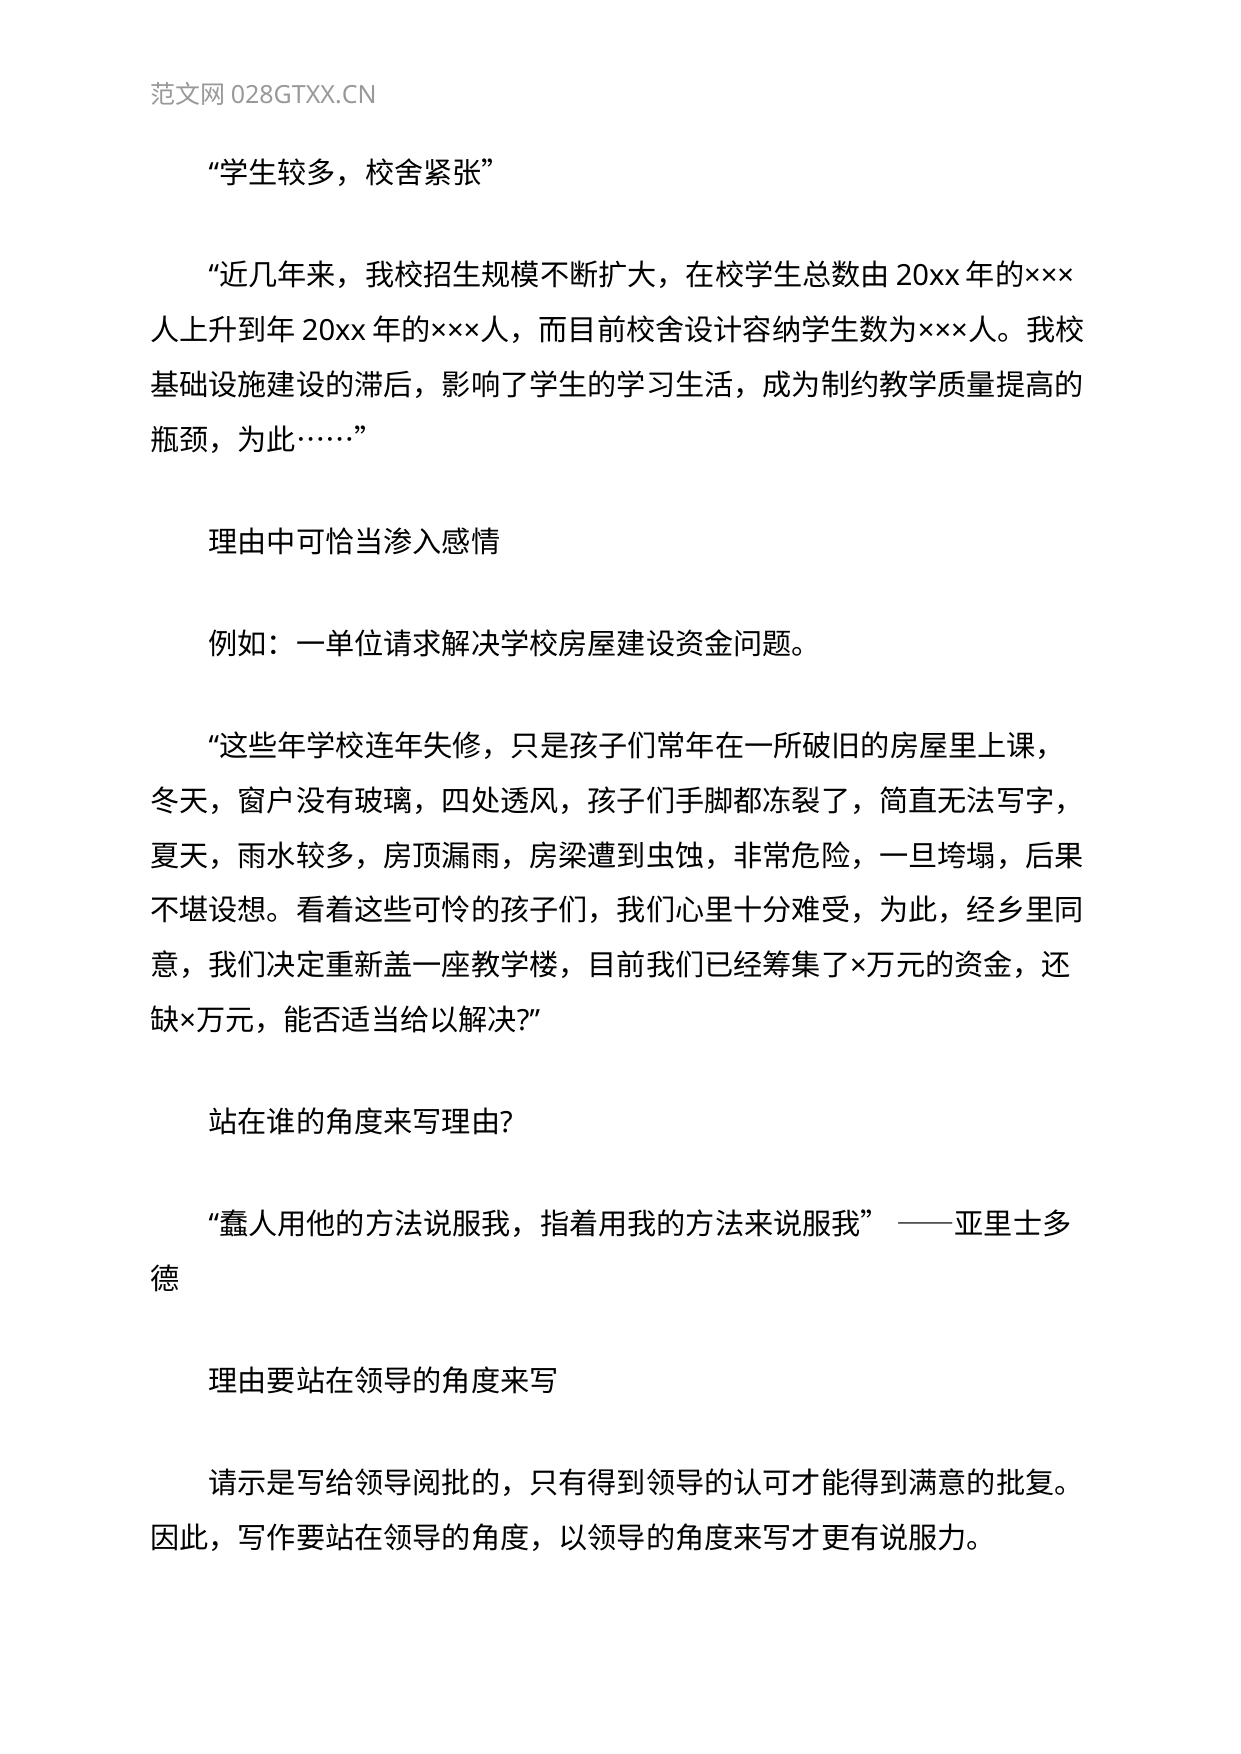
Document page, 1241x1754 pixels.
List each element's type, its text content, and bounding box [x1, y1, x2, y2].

text 理由要站在领导的角度来写 [150, 1358, 1090, 1400]
text “这些年学校连年失修，只是孩子们常年在一所破旧的房屋里上课，冬天，窗户没有玻璃，四处透风，孩子们手脚都冻裂了，简直无法写字，夏天，雨水较多，房顶漏雨，房梁遭到虫蚀，非常危险，一旦垮塌，后果不堪设想。看着这些可怜的孩子们，我们心里十分难受，为此，经乡里同意，我们决定重新盖一座教学楼，目前我们已经筹集了×万元的资金，还缺×万元，能否适当给以解决?” [150, 722, 1090, 1039]
text 例如：一单位请求解决学校房屋建设资金问题。 [150, 620, 1090, 663]
text 请示是写给领导阅批的，只有得到领导的认可才能得到满意的批复。因此，写作要站在领导的角度，以领导的角度来写才更有说服力。 [150, 1459, 1090, 1557]
text 站在谁的角度来写理由? [150, 1099, 1090, 1141]
text “学生较多，校舍紧张” [150, 150, 1090, 192]
text 理由中可恰当渗入感情 [150, 519, 1090, 561]
text “近几年来，我校招生规模不断扩大，在校学生总数由20xx年的×××人上升到年20xx年的×××人，而目前校舍设计容纳学生数为×××人。我校基础设施建设的滞后，影响了学生的学习生活，成为制约教学质量提高的瓶颈，为此……” [150, 252, 1090, 459]
text “蠢人用他的方法说服我，指着用我的方法来说服我” ——亚里士多德 [150, 1201, 1090, 1298]
